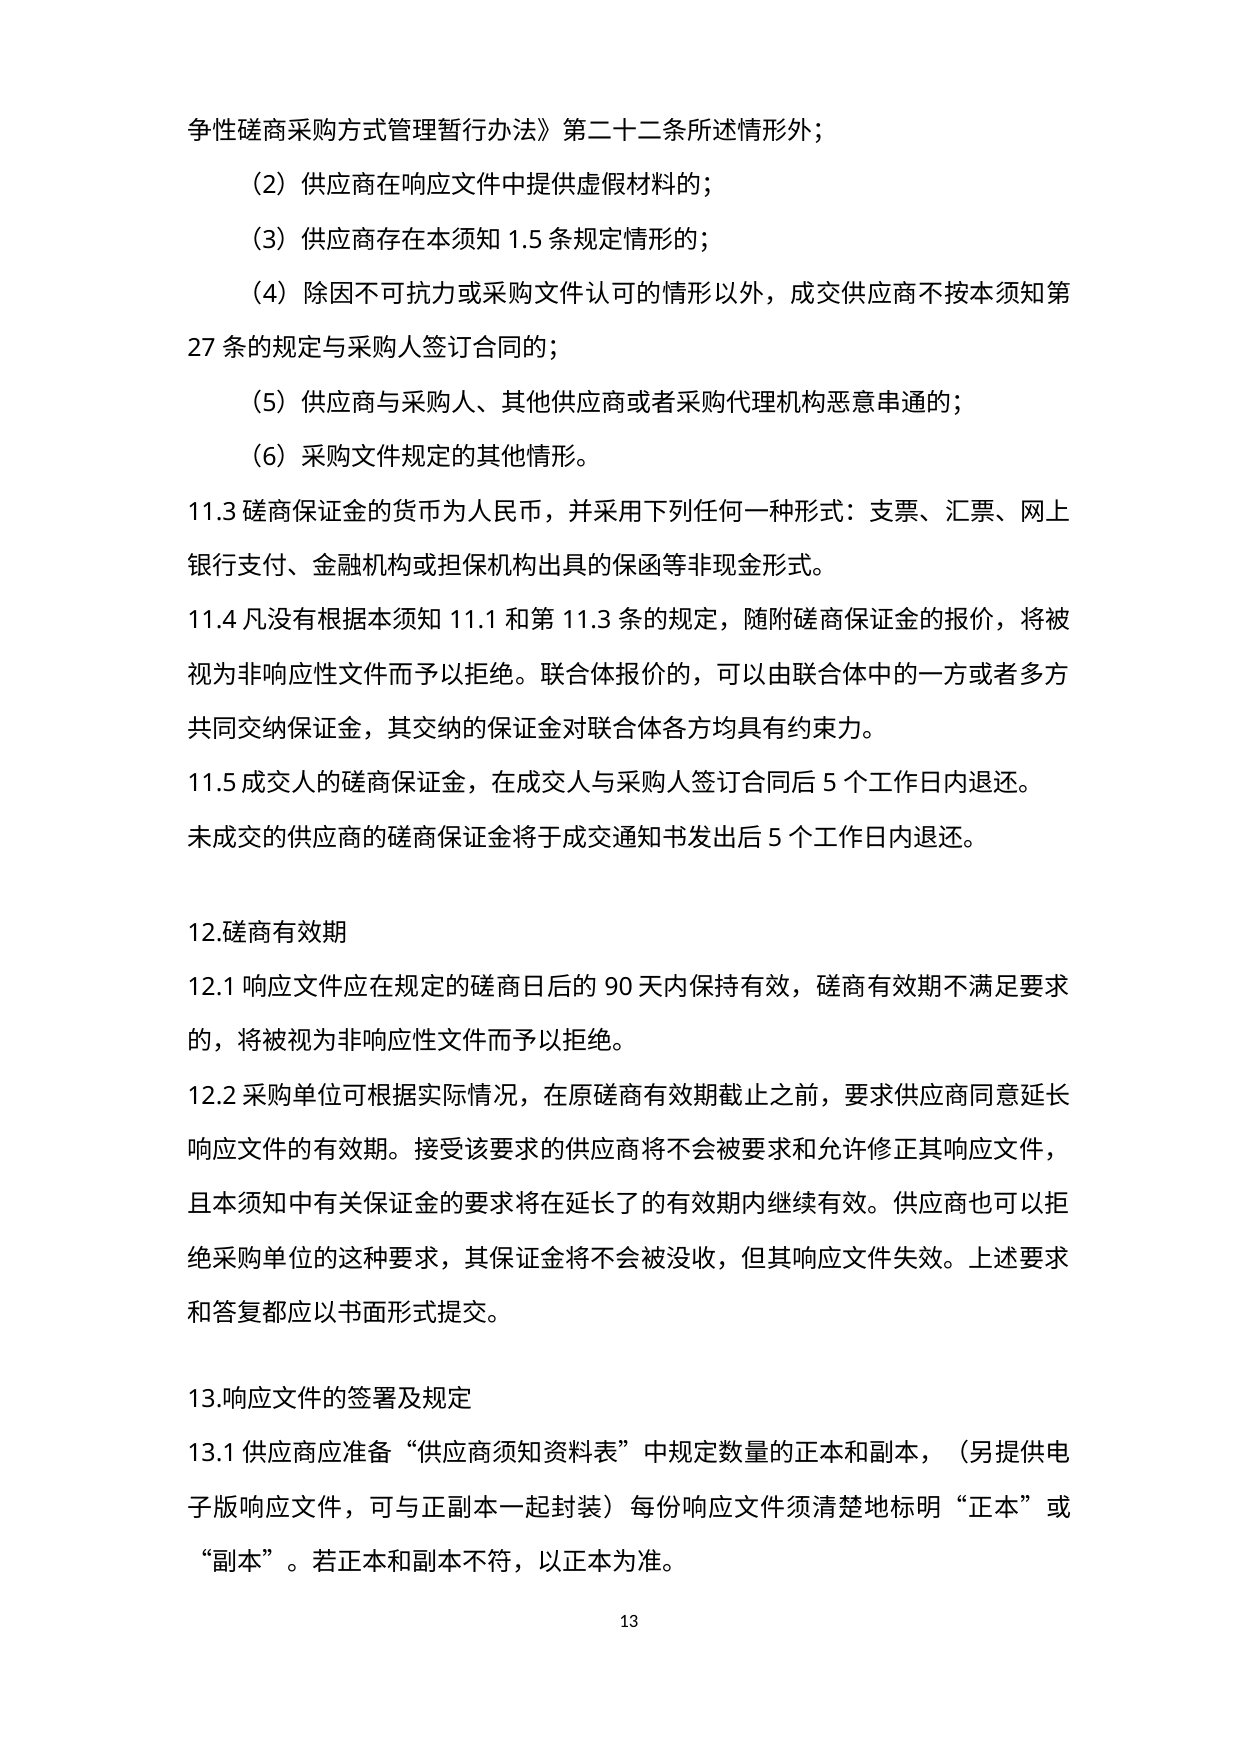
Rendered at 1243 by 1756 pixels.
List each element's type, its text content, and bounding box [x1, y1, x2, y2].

text （3）供应商存在本须知 1.5 条规定情形的； [187, 219, 1071, 255]
text 11.3磋商保证金的货币为人民币，并采用下列任何一种形式：支票、汇票、网上银行支付、金融机构或担保机构出具的保函等非现金形式。 [187, 491, 1071, 582]
text 12.2采购单位可根据实际情况，在原磋商有效期截止之前，要求供应商同意延长响应文件的有效期。接受该要求的供应商将不会被要求和允许修正其响应文件，且本须知中有关保证金的要求将在延长了的有效期内继续有效。供应商也可以拒绝采购单位的这种要求，其保证金将不会被没收，但其响应文件失效。上述要求和答复都应以书面形式提交。 [187, 1075, 1071, 1329]
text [187, 110, 1071, 147]
text 13.1供应商应准备“供应商须知资料表”中规定数量的正本和副本，（另提供电子版响应文件，可与正副本一起封装）每份响应文件须清楚地标明“正本”或“副本”。若正本和副本不符，以正本为准。 [187, 1433, 1071, 1578]
text （2）供应商在响应文件中提供虚假材料的； [187, 165, 1071, 201]
text 13.响应文件的签署及规定 [187, 1378, 1071, 1415]
text （6）采购文件规定的其他情形。 [187, 437, 1071, 473]
text 12.1响应文件应在规定的磋商日后的90天内保持有效，磋商有效期不满足要求的，将被视为非响应性文件而予以拒绝。 [187, 966, 1071, 1057]
text 11.5成交人的磋商保证金，在成交人与采购人签订合同后 5 个工作日内退还。 [187, 763, 1071, 799]
text 11.4凡没有根据本须知 11.1 和第 11.3 条的规定，随附磋商保证金的报价，将被视为非响应性文件而予以拒绝。联合体报价的，可以由联合体中的一方或者多方共同交纳保证金，其交纳的保证金对联合体各方均具有约束力。 [187, 600, 1071, 745]
text （4）除因不可抗力或采购文件认可的情形以外，成交供应商不按本须知第 27 条的规定与采购人签订合同的； [187, 273, 1071, 364]
text （5）供应商与采购人、其他供应商或者采购代理机构恶意串通的； [187, 382, 1071, 418]
text 未成交的供应商的磋商保证金将于成交通知书发出后 5 个工作日内退还。 [187, 817, 1071, 853]
text 12.磋商有效期 [187, 912, 1071, 948]
